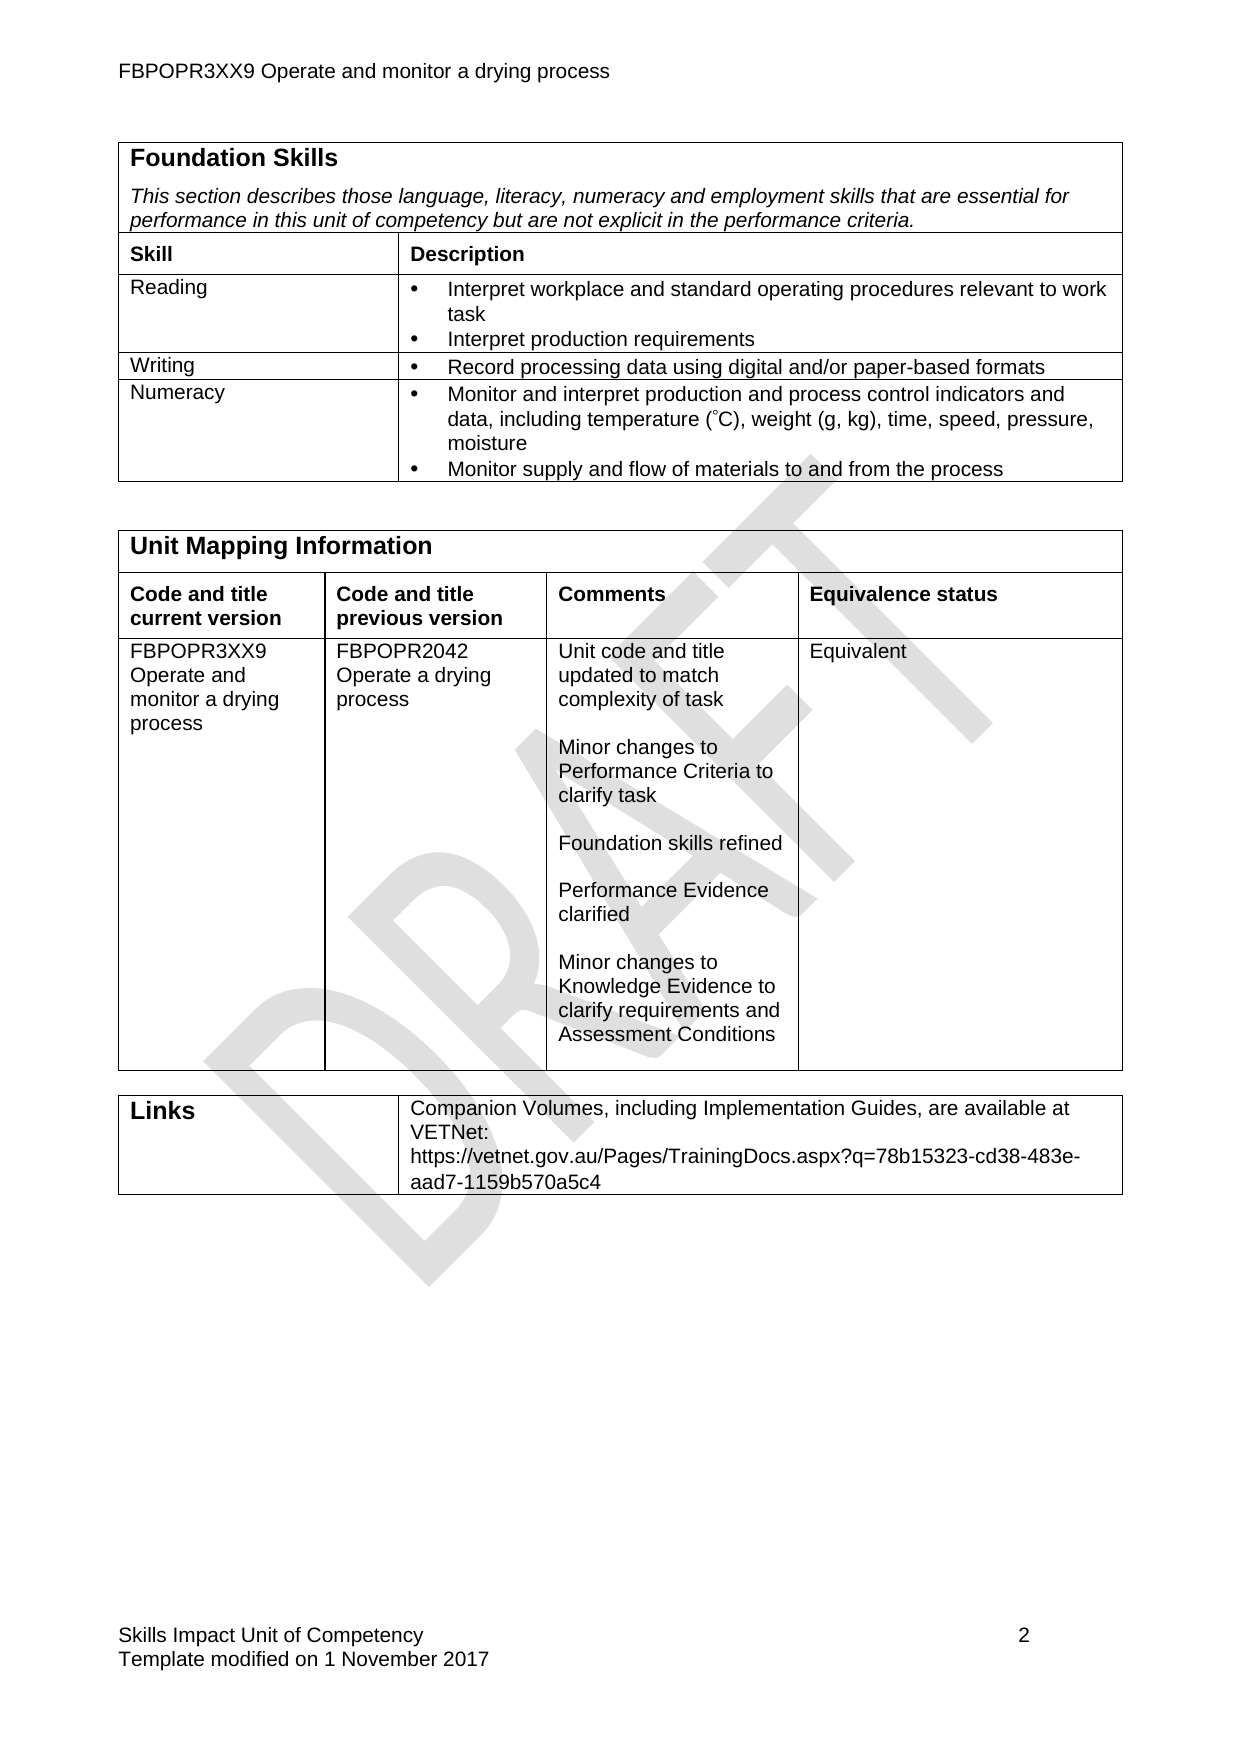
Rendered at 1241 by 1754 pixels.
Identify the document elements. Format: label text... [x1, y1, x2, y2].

table_cell Reading [119, 275, 398, 352]
table_cell Description [399, 233, 1122, 274]
table_cell FBPOPR3XX9 Operate and monitor a drying process [119, 639, 324, 1070]
table_cell Comments [547, 573, 798, 638]
table_cell Writing [119, 353, 398, 379]
table_cell Interpret workplace and standard operating procedures relevant to work task Interpret production requirements [399, 275, 1122, 352]
table_cell FBPOPR2042 Operate a drying process [326, 639, 546, 1070]
table_cell Numeracy [119, 380, 398, 481]
table_cell Skill [119, 233, 398, 274]
table_cell Record processing data using digital and/or paper-based formats [399, 353, 1122, 379]
table_header Links [119, 1096, 398, 1194]
table_header Unit Mapping Information [119, 531, 1122, 572]
table_cell Code and title previous version [326, 573, 546, 638]
table_cell Monitor and interpret production and process control indicators and data, including temperature (C), weight (g, kg), time, speed, pressure, moisture Monitor supply and flow of materials to and from the process [399, 380, 1122, 481]
table_header Companion Volumes, including Implementation Guides, are available at VETNet: https://vetnet.gov.au/Pages/TrainingDocs.aspx?q=78b15323-cd38-483e-aad7-1159b570a5c4 [399, 1096, 1122, 1194]
table_cell Equivalent [799, 639, 1122, 1070]
table_cell Unit code and title updated to match complexity of task Minor changes to Performance Criteria to clarify task Foundation skills refined Performance Evidence clarified Minor changes to Knowledge Evidence to clarify requirements and Assessment Conditions [547, 639, 798, 1070]
table_header Foundation Skills This section describes those language, literacy, numeracy and employment skills that are essential for performance in this unit of competency but are not explicit in the performance criteria. [119, 143, 1122, 232]
table_cell Code and title current version [119, 573, 324, 638]
table_cell Equivalence status [799, 573, 1122, 638]
